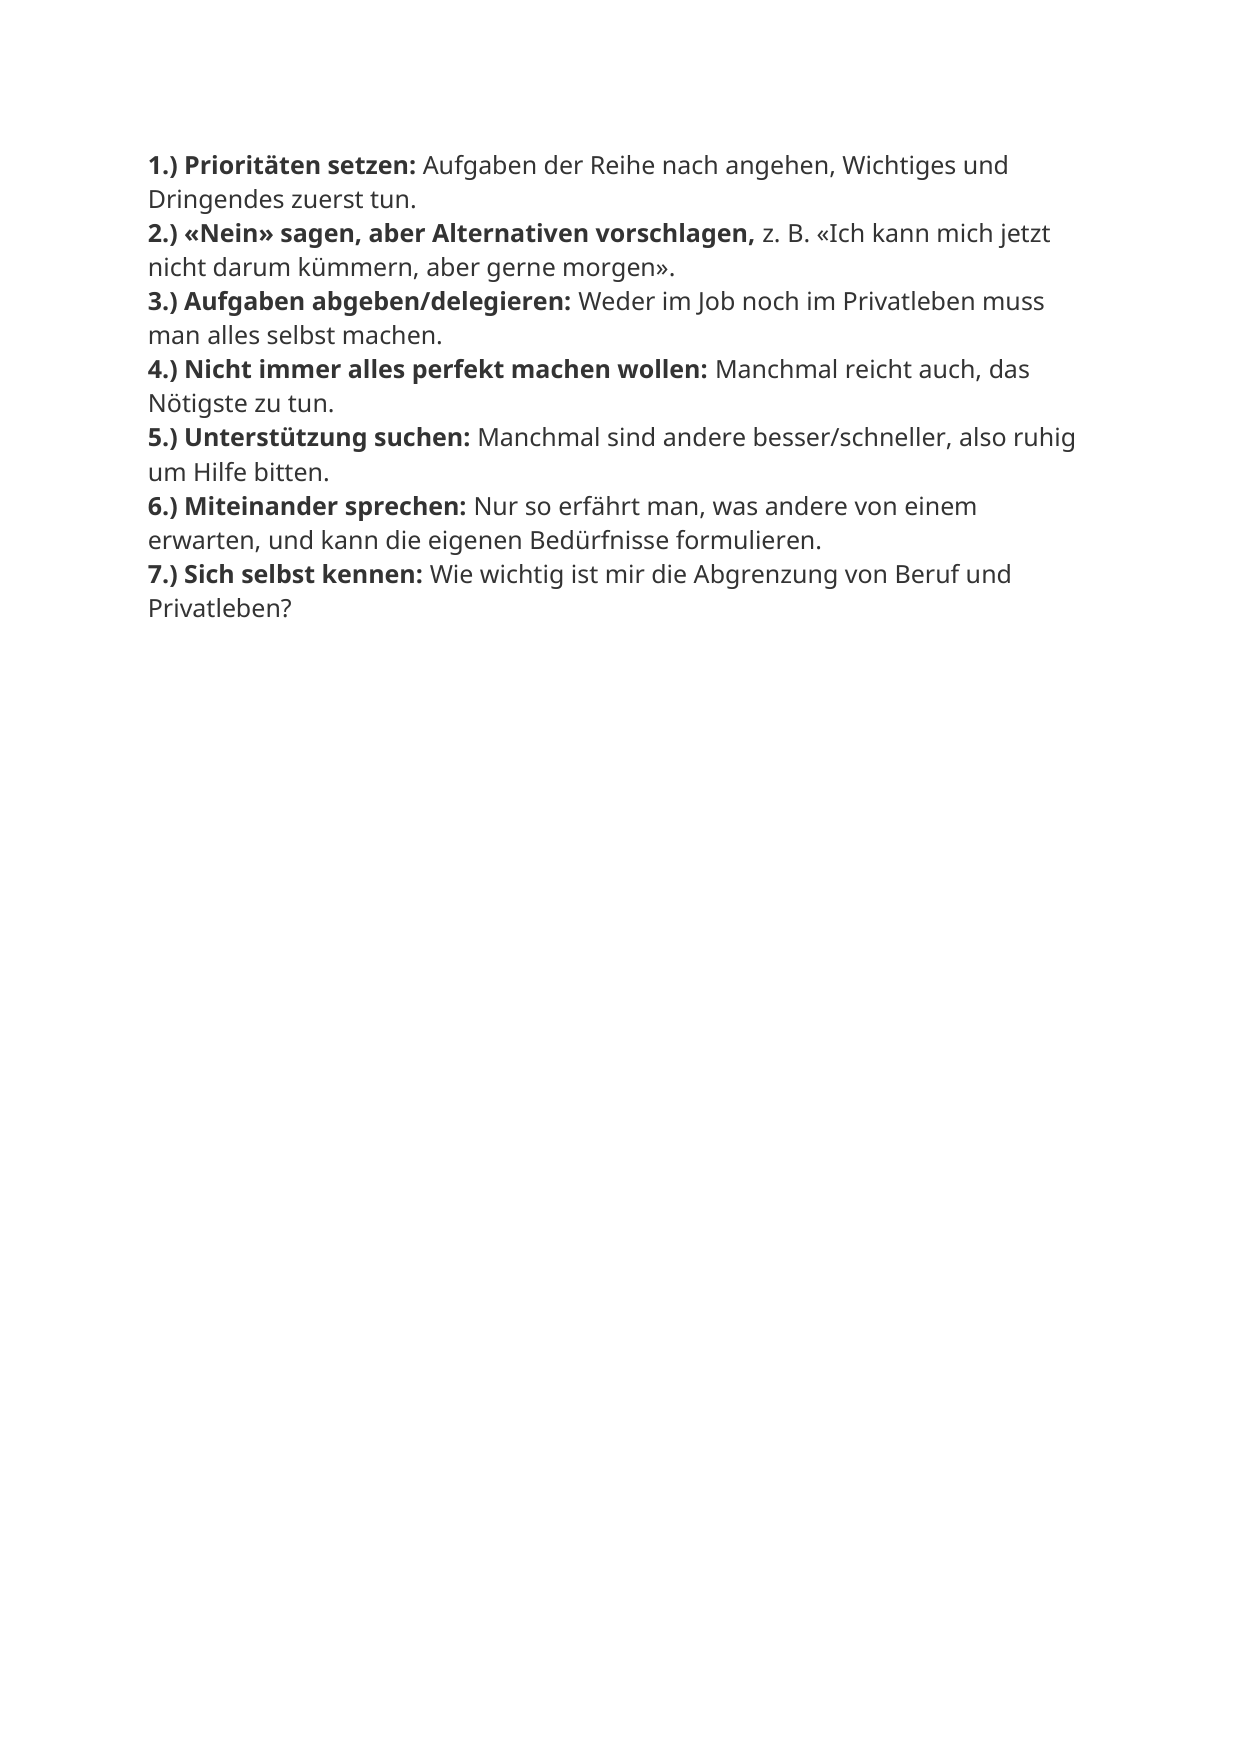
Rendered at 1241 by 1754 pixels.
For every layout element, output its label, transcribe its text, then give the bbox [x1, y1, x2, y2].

text 4.) Nicht immer alles perfekt machen wollen: Manchmal reicht auch, das Nötigste zu tun. [148, 352, 1093, 420]
text 2.) «Nein» sagen, aber Alternativen vorschlagen, z. B. «Ich kann mich jetzt nicht darum kümmern, aber gerne morgen». [148, 216, 1093, 284]
text 3.) Aufgaben abgeben/delegieren: Weder im Job noch im Privatleben muss man alles selbst machen. [148, 284, 1093, 352]
text 5.) Unterstützung suchen: Manchmal sind andere besser/schneller, also ruhig um Hilfe bitten. [148, 420, 1093, 488]
text 7.) Sich selbst kennen: Wie wichtig ist mir die Abgrenzung von Beruf und Privatleben? [148, 556, 1093, 624]
text 1.) Prioritäten setzen: Aufgaben der Reihe nach angehen, Wichtiges und Dringendes zuerst tun. [148, 148, 1093, 216]
text 6.) Miteinander sprechen: Nur so erfährt man, was andere von einem erwarten, und kann die eigenen Bedürfnisse formulieren. [148, 488, 1093, 556]
